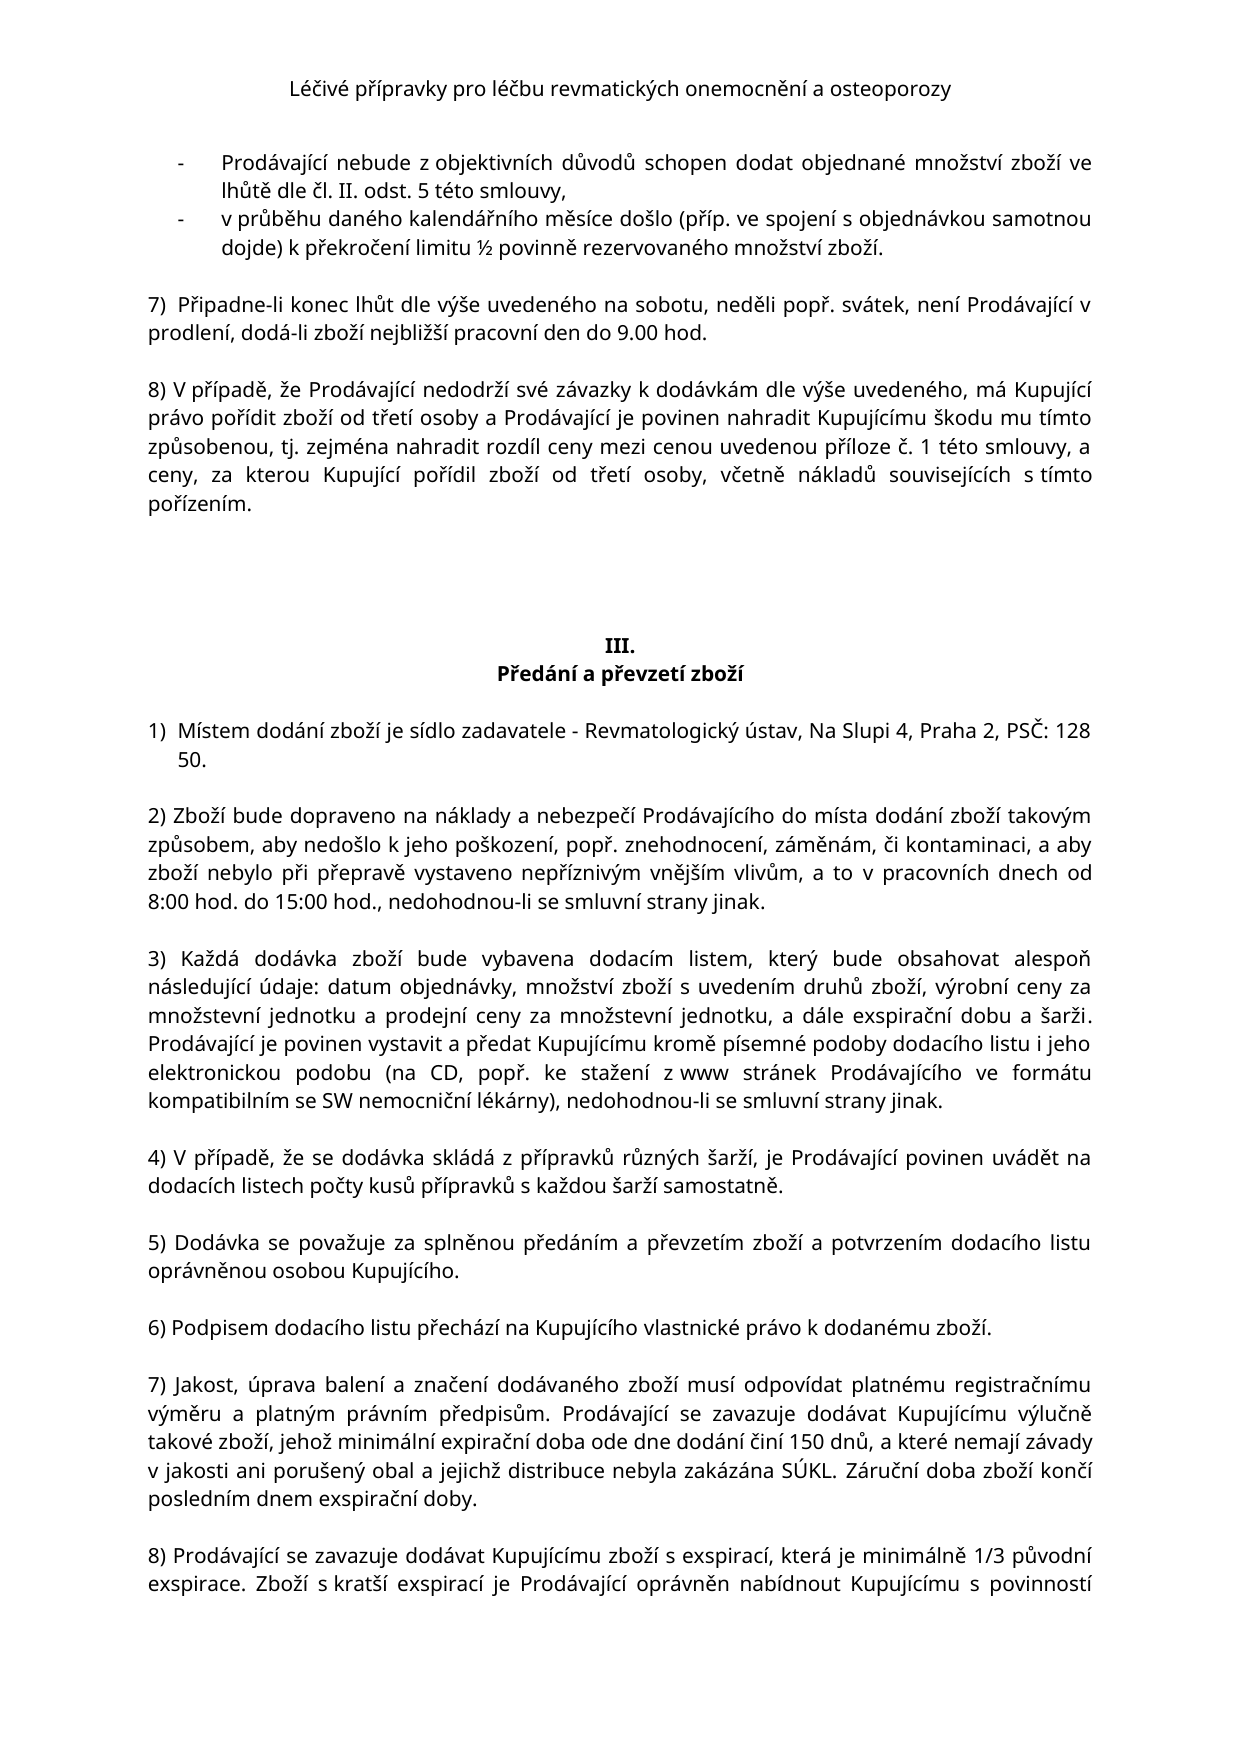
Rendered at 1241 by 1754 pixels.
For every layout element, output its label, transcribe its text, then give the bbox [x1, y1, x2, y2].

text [148, 1541, 1093, 1598]
text - Prodávající nebude z objektivních důvodů schopen dodat objednané množství zboží ve lhůtě dle čl. II. odst. 5 této smlouvy, [148, 148, 1093, 204]
text III. [148, 631, 1093, 659]
text - v průběhu daného kalendářního měsíce došlo (příp. ve spojení s objednávkou samotnou dojde) k překročení limitu ½ povinně rezervovaného množství zboží. [148, 204, 1093, 261]
text 3) Každá dodávka zboží bude vybavena dodacím listem, který bude obsahovat alespoň následující údaje: datum objednávky, množství zboží s uvedením druhů zboží, výrobní ceny za množstevní jednotku a prodejní ceny za množstevní jednotku, a dále exspirační dobu a šarži. Prodávající je povinen vystavit a předat Kupujícímu kromě písemné podoby dodacího listu i jeho elektronickou podobu (na CD, popř. ke stažení z www stránek Prodávajícího ve formátu kompatibilním se SW nemocniční lékárny), nedohodnou-li se smluvní strany jinak. [148, 944, 1093, 1114]
text 4) V případě, že se dodávka skládá z přípravků různých šarží, je Prodávající povinen uvádět na dodacích listech počty kusů přípravků s každou šarží samostatně. [148, 1143, 1093, 1200]
text 2) Zboží bude dopraveno na náklady a nebezpečí Prodávajícího do místa dodání zboží takovým způsobem, aby nedošlo k jeho poškození, popř. znehodnocení, záměnám, či kontaminaci, a aby zboží nebylo při přepravě vystaveno nepříznivým vnějším vlivům, a to v pracovních dnech od 8:00 hod. do 15:00 hod., nedohodnou-li se smluvní strany jinak. [148, 802, 1093, 915]
text 7) Jakost, úprava balení a značení dodávaného zboží musí odpovídat platnému registračnímu výměru a platným právním předpisům. Prodávající se zavazuje dodávat Kupujícímu výlučně takové zboží, jehož minimální expirační doba ode dne dodání činí 150 dnů, a které nemají závady v jakosti ani porušený obal a jejichž distribuce nebyla zakázána SÚKL. Záruční doba zboží končí posledním dnem exspirační doby. [148, 1370, 1093, 1513]
text 8) V případě, že Prodávající nedodrží své závazky k dodávkám dle výše uvedeného, má Kupující právo pořídit zboží od třetí osoby a Prodávající je povinen nahradit Kupujícímu škodu mu tímto způsobenou, tj. zejména nahradit rozdíl ceny mezi cenou uvedenou příloze č. 1 této smlouvy, a ceny, za kterou Kupující pořídil zboží od třetí osoby, včetně nákladů souvisejících s tímto pořízením. [148, 375, 1093, 517]
list Místem dodání zboží je sídlo zadavatele - Revmatologický ústav, Na Slupi 4, Praha 2, PSČ: 128 50. [148, 716, 1093, 773]
text 7) Připadne-li konec lhůt dle výše uvedeného na sobotu, neděli popř. svátek, není Prodávající v prodlení, dodá-li zboží nejbližší pracovní den do 9.00 hod. [148, 290, 1093, 347]
text 5) Dodávka se považuje za splněnou předáním a převzetím zboží a potvrzením dodacího listu oprávněnou osobou Kupujícího. [148, 1228, 1093, 1285]
text Předání a převzetí zboží [148, 659, 1093, 688]
text 6) Podpisem dodacího listu přechází na Kupujícího vlastnické právo k dodanému zboží. [148, 1313, 1093, 1342]
